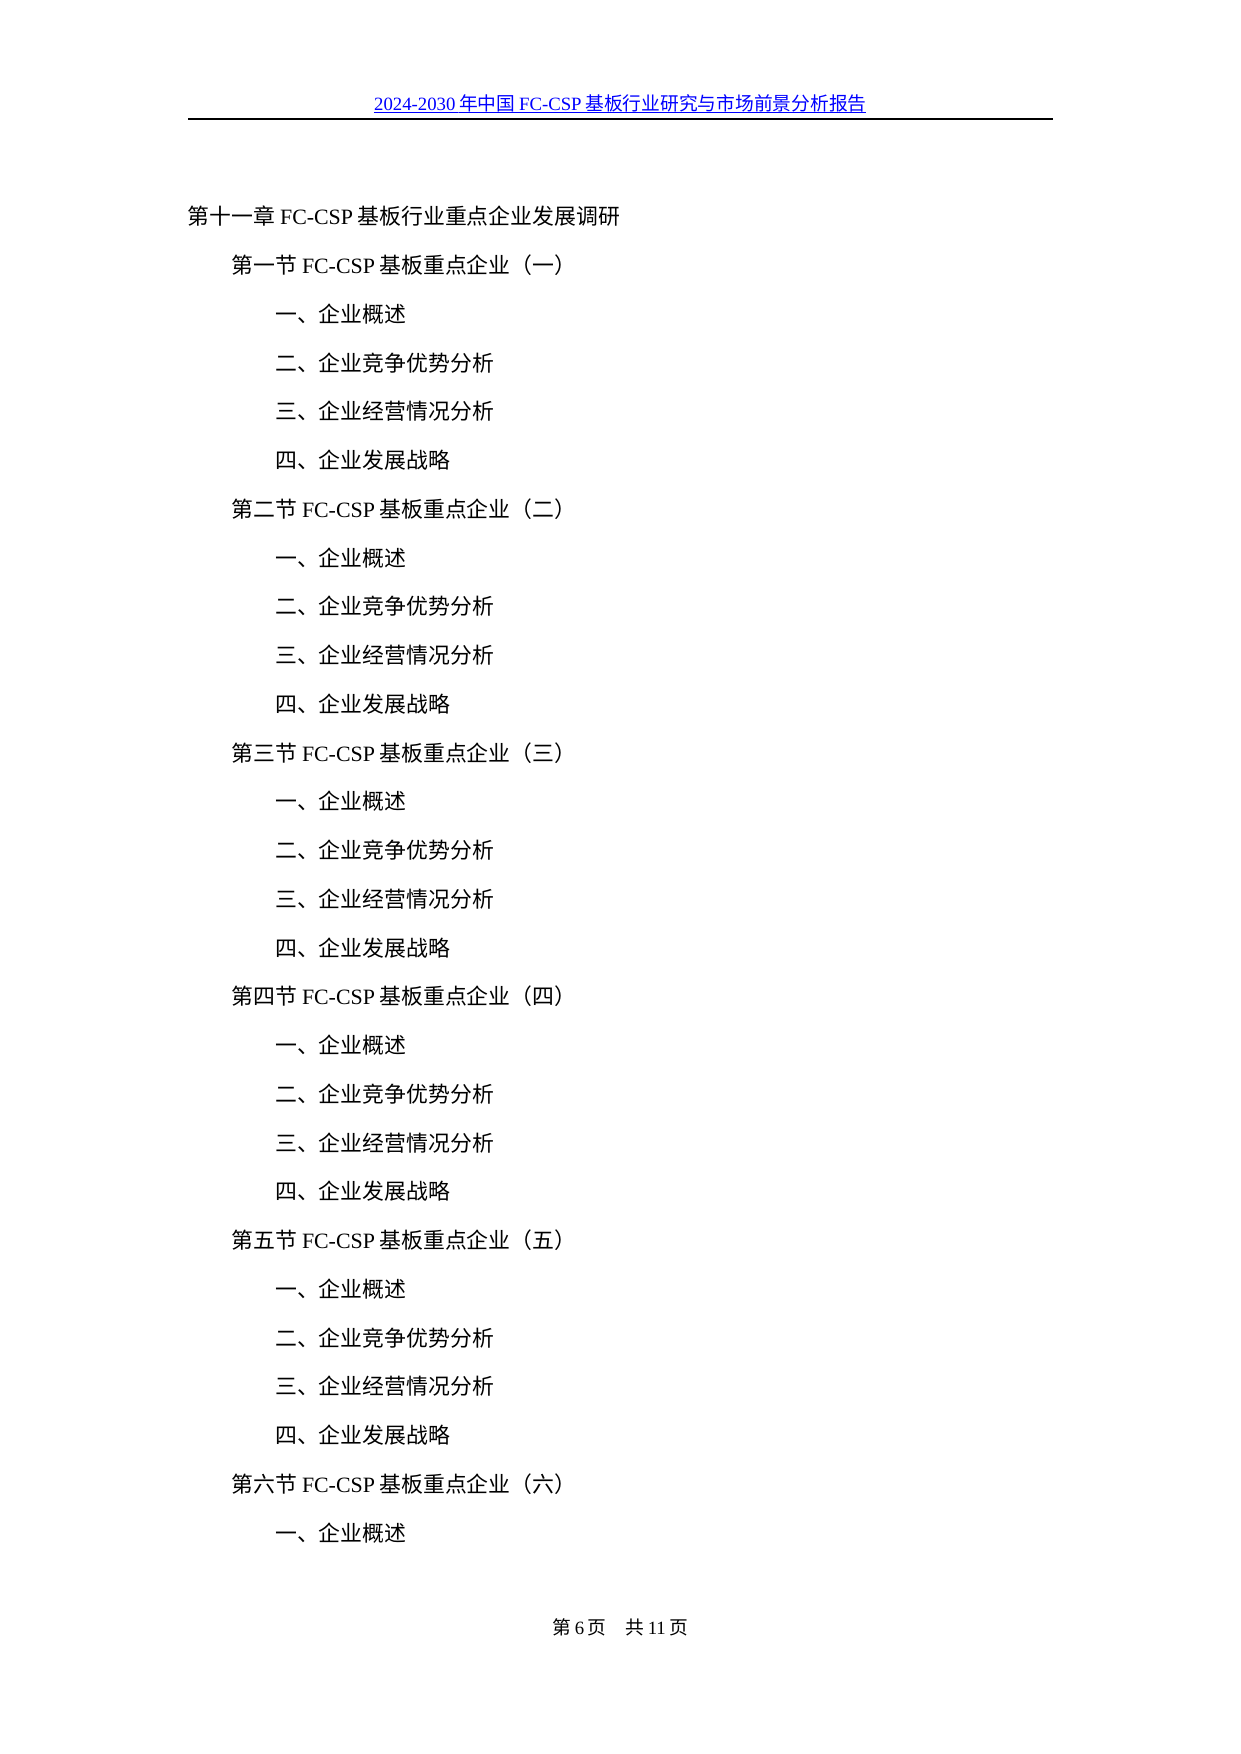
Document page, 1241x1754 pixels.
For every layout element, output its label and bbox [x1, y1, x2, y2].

text [187, 150, 1053, 1548]
